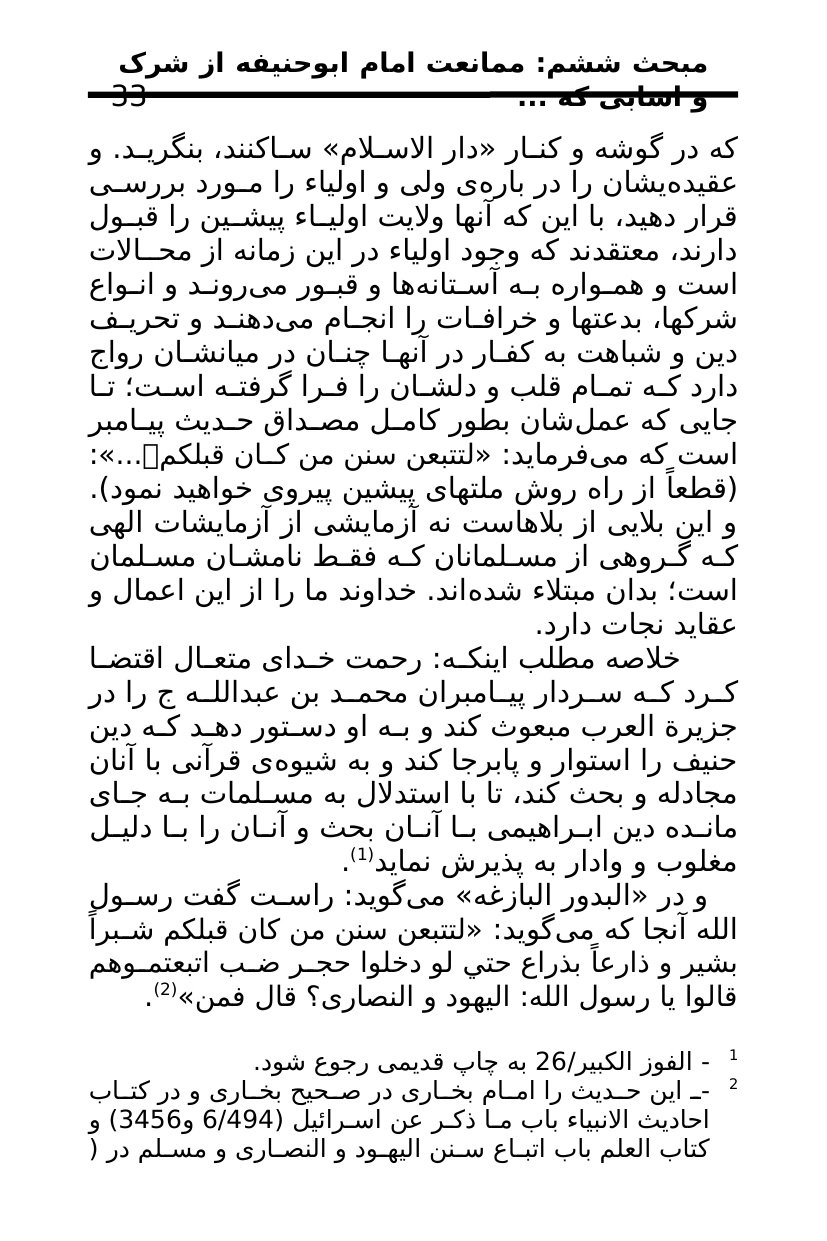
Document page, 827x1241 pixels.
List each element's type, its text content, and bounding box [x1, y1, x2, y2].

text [89, 132, 738, 641]
text و در «البدور البازغه» می‌گوید: راست گفت رسول الله آنجا که می‌گوید: «لتتبعن سنن من كان قبلكم شبراً بشير و ذارعاً بذراع حتي لو دخلوا حجر ضب اتبعتموهم قالوا يا رسول الله: اليهود و النصاری؟ قال فمن»(). [89, 879, 738, 1013]
text خلاصه مطلب اینکه: رحمت خدای متعال اقتضا کرد که سردار پیامبران محمد بن عبدالله ج را در جزیرة العرب مبعوث کند و به او دستور دهد که دین حنیف را استوار و پابرجا کند و به شیوه‌ی قرآنی با آنان مجادله و بحث کند، تا با استدلال به مسلمات به جای مانده ‌دین ابراهیمی با آنان بحث و آنان را با دلیل مغلوب و وادار به پذیرش نماید(). [89, 641, 738, 879]
